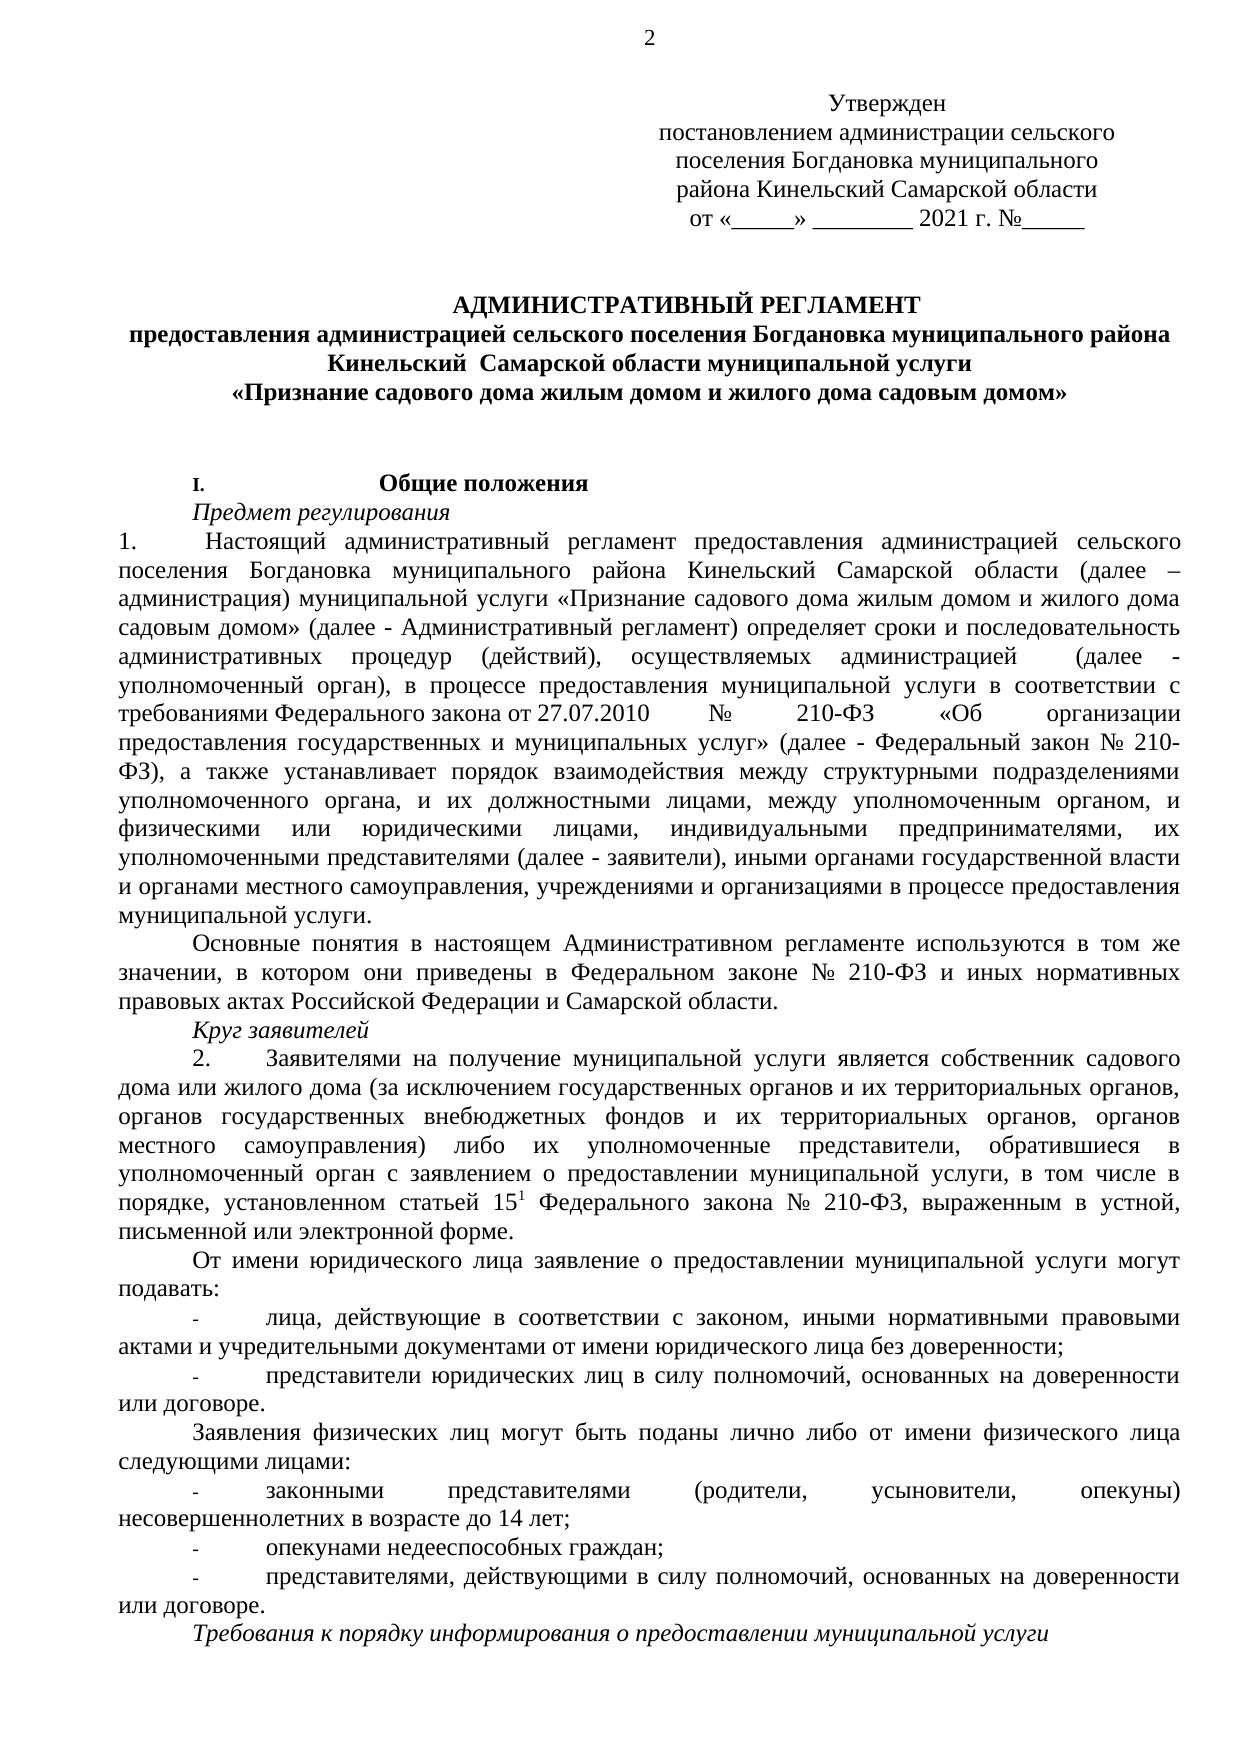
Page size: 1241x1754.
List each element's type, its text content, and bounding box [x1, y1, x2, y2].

text От имени юридического лица заявление о предоставлении муниципальной услуги могут подавать: [118, 1245, 1181, 1302]
text Требования к порядку информирования о предоставлении муниципальной услуги [118, 1618, 1181, 1647]
list представителями, действующими в силу полномочий, основанных на доверенности или договоре. [118, 1561, 1181, 1618]
list законными представителями (родители, усыновители, опекуны) несовершеннолетних в возрасте до 14 лет; [118, 1475, 1181, 1532]
text Основные понятия в настоящем Административном регламенте используются в том же значении, в котором они приведены в Федеральном законе № 210-ФЗ и иных нормативных правовых актах Российской Федерации и Самарской области. [118, 928, 1181, 1015]
list лица, действующие в соответствии с законом, иными нормативными правовыми актами и учредительными документами от имени юридического лица без доверенности; [118, 1302, 1181, 1360]
list опекунами недееспособных граждан; [118, 1532, 1181, 1561]
text Предмет регулирования [118, 497, 1181, 526]
text «Признание садового дома жилым домом и жилого дома садовым домом» [118, 377, 1181, 440]
text АДМИНИСТРАТИВНЫЙ РЕГЛАМЕНТ предоставления администрацией сельского поселения Богдановка муниципального района Кинельский Самарской области муниципальной услуги [118, 291, 1181, 377]
list представители юридических лиц в силу полномочий, основанных на доверенности или договоре. [118, 1360, 1181, 1417]
list Настоящий административный регламент предоставления администрацией сельского поселения Богдановка муниципального района Кинельский Самарской области (далее – администрация) муниципальной услуги «Признание садового дома жилым домом и жилого дома садовым домом» (далее - Административный регламент) определяет сроки и последовательность административных процедур (действий), осуществляемых администрацией (далее - уполномоченный орган), в процессе предоставления муниципальной услуги в соответствии с требованиями Федерального закона от 27.07.2010 № 210-ФЗ «Об организации предоставления государственных и муниципальных услуг» (далее - Федеральный закон № 210-ФЗ), а также устанавливает порядок взаимодействия между структурными подразделениями уполномоченного органа, и их должностными лицами, между уполномоченным органом, и физическими или юридическими лицами, индивидуальными предпринимателями, их уполномоченными представителями (далее - заявители), иными органами государственной власти и органами местного самоуправления, учреждениями и организациями в процессе предоставления муниципальной услуги. [118, 526, 1181, 928]
text Заявления физических лиц могут быть поданы лично либо от имени физического лица следующими лицами: [118, 1417, 1181, 1475]
list Общие положения [118, 468, 1181, 497]
list Заявителями на получение муниципальной услуги является собственник садового дома или жилого дома (за исключением государственных органов и их территориальных органов, органов государственных внебюджетных фондов и их территориальных органов, органов местного самоуправления) либо их уполномоченные представители, обратившиеся в уполномоченный орган с заявлением о предоставлении муниципальной услуги, в том числе в порядке, установленном статьей 151 Федерального закона № 210-ФЗ, выраженным в устной, письменной или электронной форме. [118, 1043, 1181, 1245]
text Круг заявителей [118, 1015, 1181, 1043]
